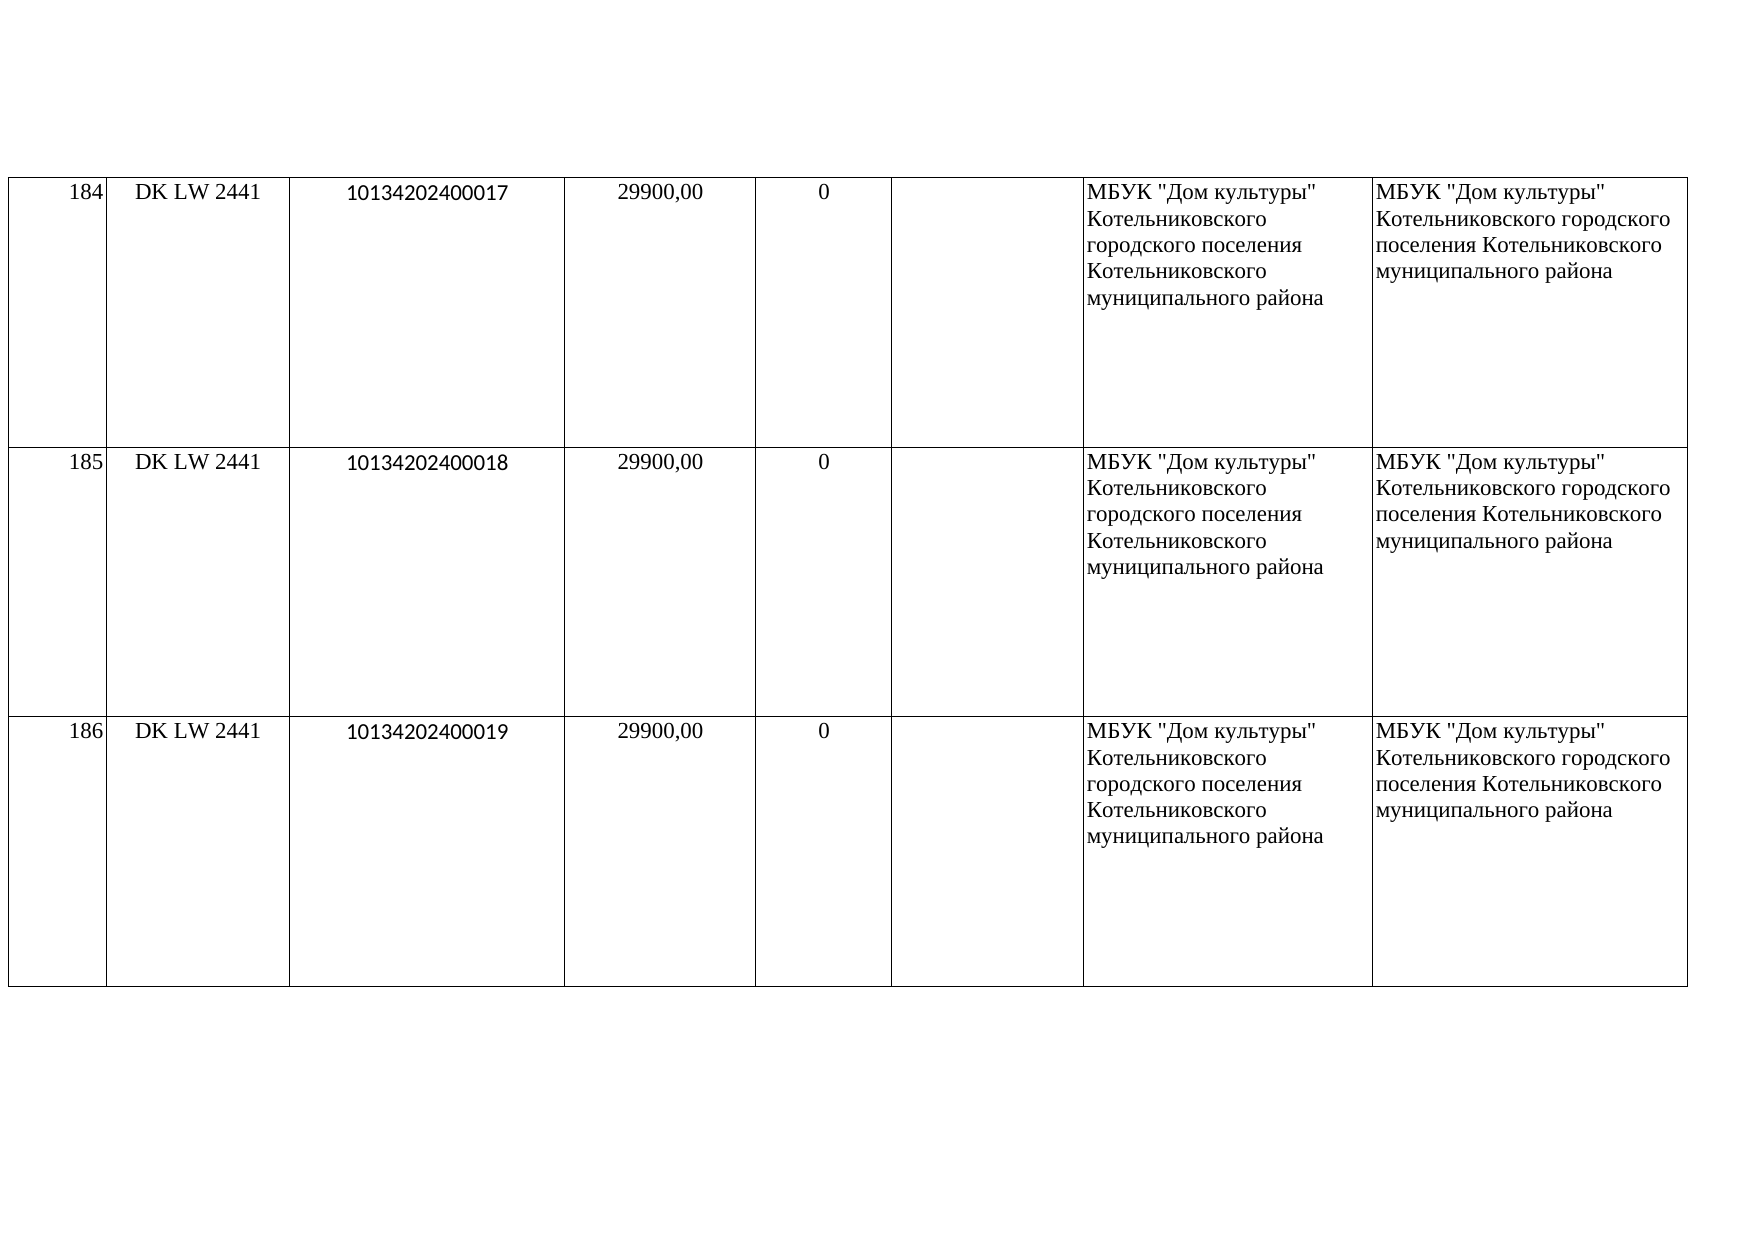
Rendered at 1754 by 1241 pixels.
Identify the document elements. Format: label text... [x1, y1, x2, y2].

table_cell [892, 178, 1083, 447]
table_cell [892, 717, 1083, 986]
table_cell 29900,00 [565, 448, 755, 716]
table_cell 185 [9, 448, 106, 716]
table_cell 29900,00 [565, 178, 755, 447]
table_cell 10134202400018 [290, 448, 564, 716]
table_cell 0 [756, 448, 891, 716]
table_cell 186 [9, 717, 106, 986]
table_cell 10134202400019 [290, 717, 564, 986]
table_cell DK LW 2441 [107, 448, 289, 716]
table_cell 29900,00 [565, 717, 755, 986]
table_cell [1373, 717, 1687, 986]
table_cell МБУК "Дом культуры" Котельниковского городского поселения Котельниковского муниципального района [1084, 448, 1372, 716]
table_cell МБУК "Дом культуры" Котельниковского городского поселения Котельниковского муниципального района [1373, 448, 1687, 716]
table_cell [1084, 178, 1372, 447]
table_cell DK LW 2441 [107, 178, 289, 447]
table_cell 10134202400017 [290, 178, 564, 447]
table_cell [892, 448, 1083, 716]
table_cell 184 [9, 178, 106, 447]
table_cell 0 [756, 178, 891, 447]
table_cell DK LW 2441 [107, 717, 289, 986]
table_cell 0 [756, 717, 891, 986]
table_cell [1084, 717, 1372, 986]
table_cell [1373, 178, 1687, 447]
